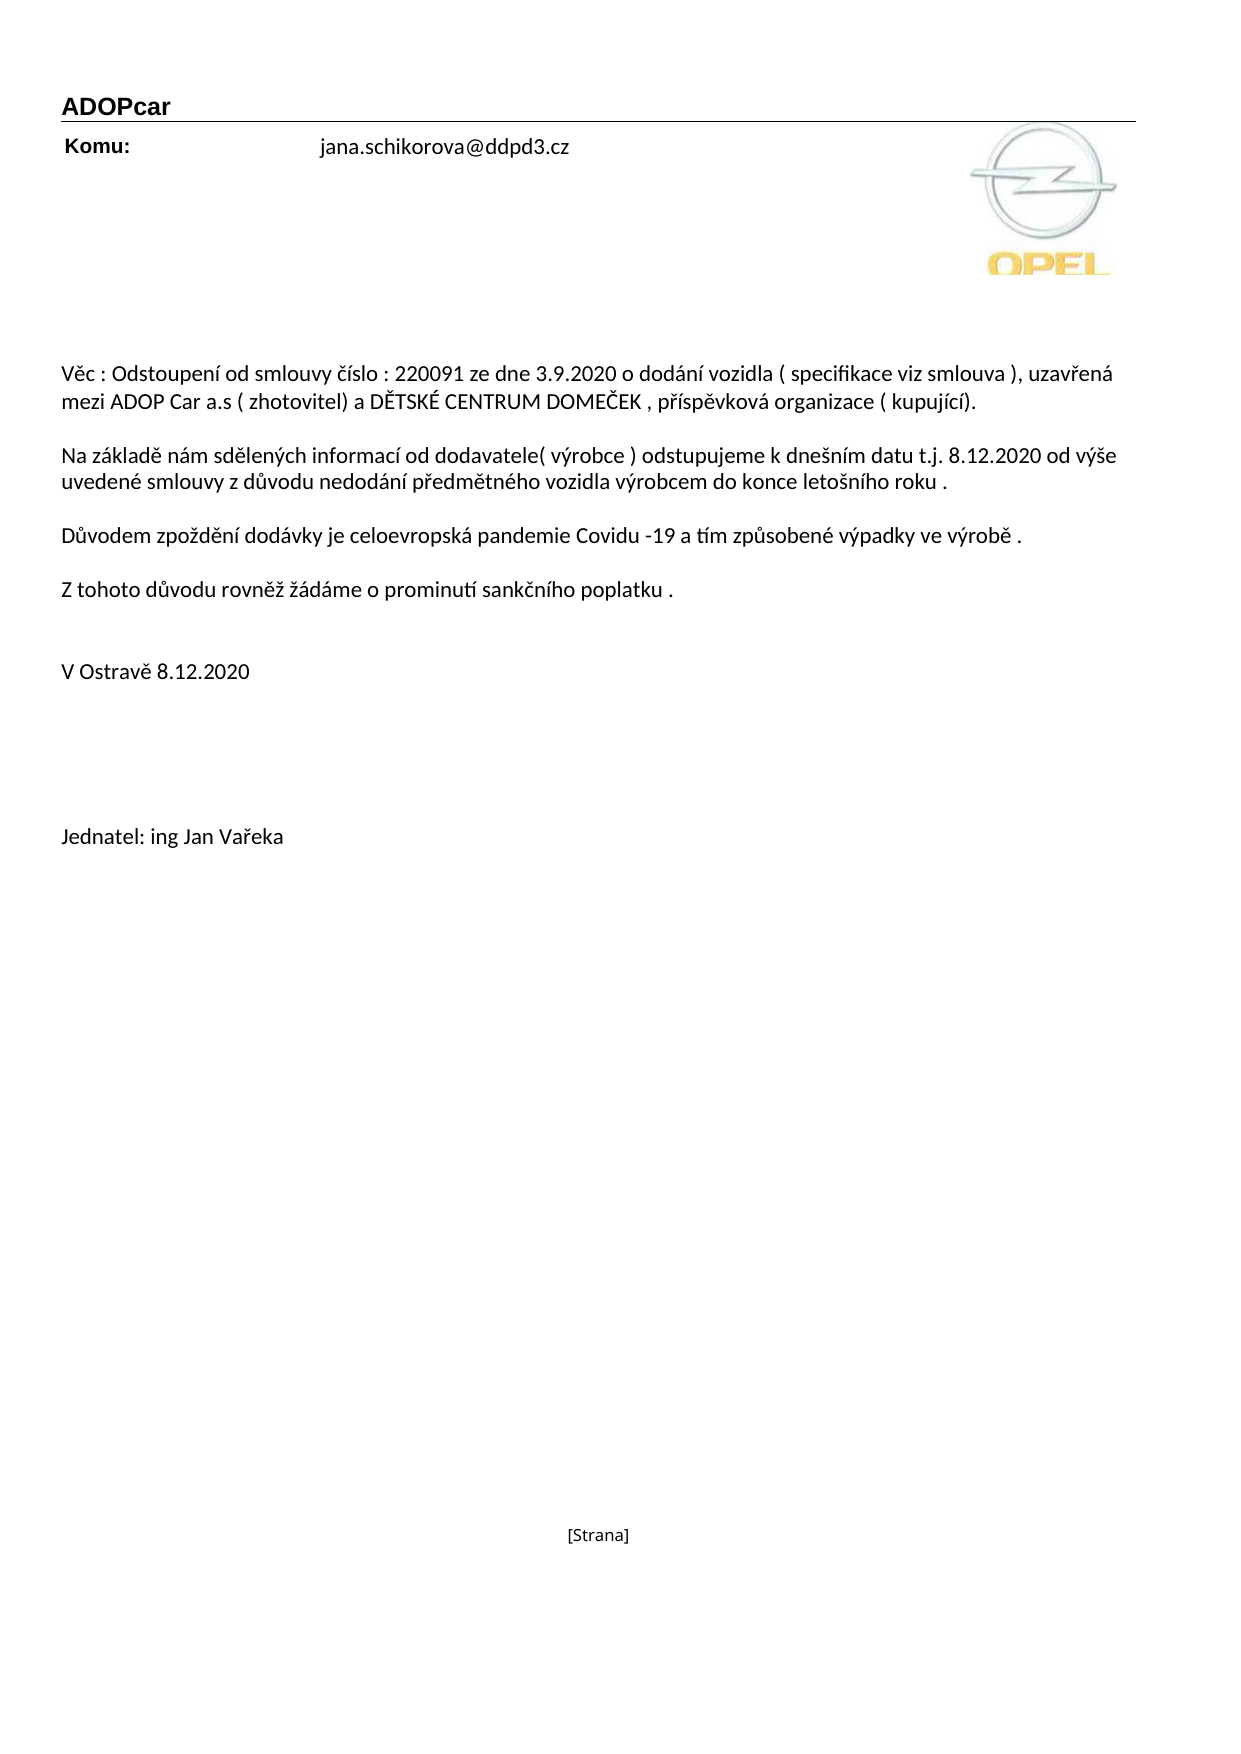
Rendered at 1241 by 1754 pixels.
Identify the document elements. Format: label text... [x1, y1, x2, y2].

text ADOPcar [61, 92, 1136, 121]
text Důvodem zpoždění dodávky je celoevropská pandemie Covidu -19 a tím způsobené výpadky ve výrobě . [61, 523, 1136, 549]
text Jednatel: ing Jan Vařeka [61, 822, 1136, 851]
text [Strana] [61, 1523, 1136, 1546]
text Na základě nám sdělených informací od dodavatele( výrobce ) odstupujeme k dnešním datu t.j. 8.12.2020 od výše uvedené smlouvy z důvodu nedodání předmětného vozidla výrobcem do konce letošního roku . [61, 442, 1136, 496]
text V Ostravě 8.12.2020 [61, 657, 1136, 685]
picture [970, 122, 1117, 275]
text Z tohoto důvodu rovněž žádáme o prominutí sankčního poplatku . [61, 576, 1136, 603]
text Věc : Odstoupení od smlouvy číslo : 220091 ze dne 3.9.2020 o dodání vozidla ( specifikace viz smlouva ), uzavřená mezi ADOP Car a.s ( zhotovitel) a DĚTSKÉ CENTRUM DOMEČEK , příspěvková organizace ( kupující). [61, 359, 1136, 415]
